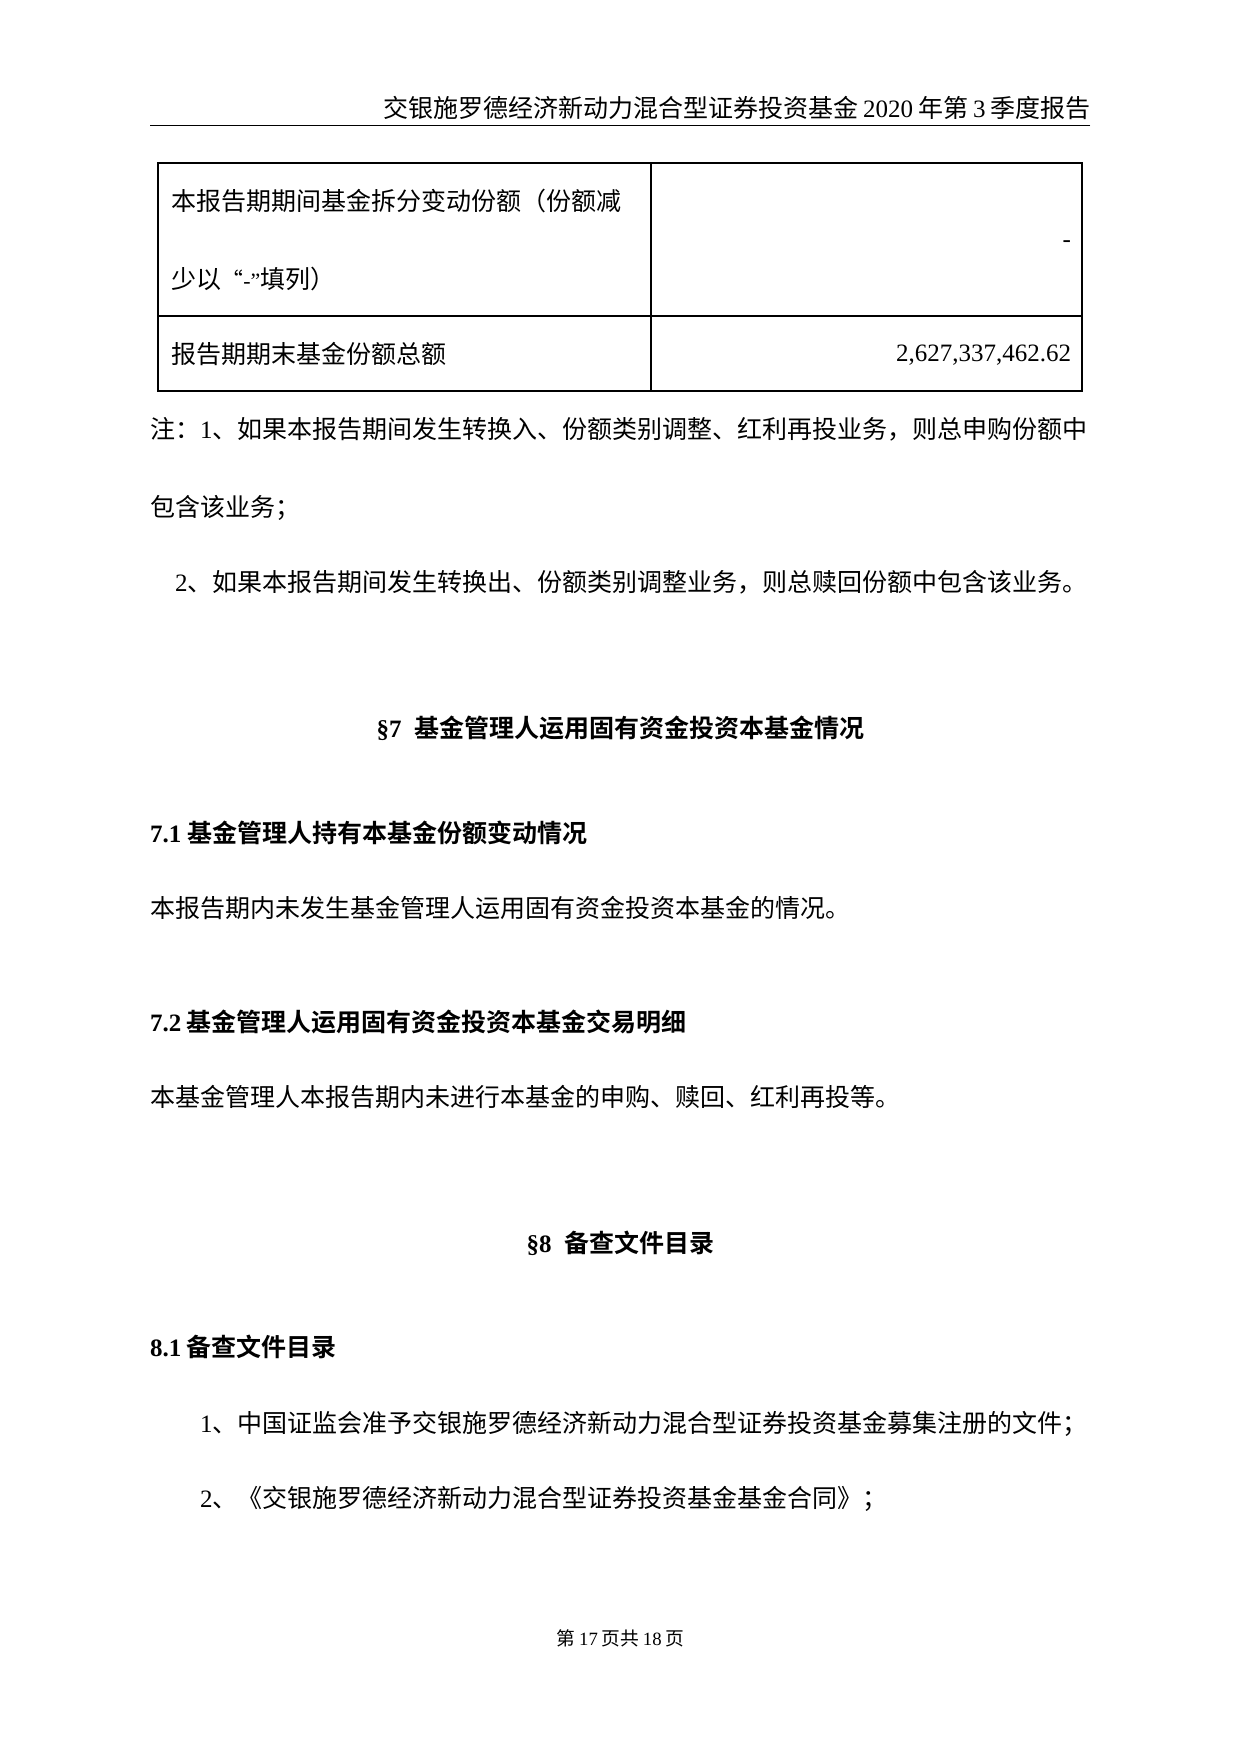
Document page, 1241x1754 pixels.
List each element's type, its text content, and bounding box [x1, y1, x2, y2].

text 本基金管理人本报告期内未进行本基金的申购、赎回、红利再投等。 [150, 1063, 1090, 1128]
text 2、如果本报告期间发生转换出、份额类别调整业务，则总赎回份额中包含该业务。 [150, 548, 1090, 613]
subtitle §8 备查文件目录 [150, 1209, 1090, 1274]
table_cell 本报告期期间基金拆分变动份额（份额减少以“-”填列） [159, 164, 650, 315]
text 7.1 基金管理人持有本基金份额变动情况 [150, 799, 1090, 864]
text 8.1备查文件目录 [150, 1313, 1090, 1378]
text 7.2基金管理人运用固有资金投资本基金交易明细 [150, 988, 1090, 1053]
text 1、中国证监会准予交银施罗德经济新动力混合型证券投资基金募集注册的文件； [150, 1389, 1090, 1454]
text 本报告期内未发生基金管理人运用固有资金投资本基金的情况。 [150, 874, 1090, 939]
subtitle §7 基金管理人运用固有资金投资本基金情况 [150, 694, 1090, 759]
table_cell 2,627,337,462.62 [652, 317, 1081, 390]
table_cell 报告期期末基金份额总额 [159, 317, 650, 390]
table_cell - [652, 164, 1081, 315]
text 2、《交银施罗德经济新动力混合型证券投资基金基金合同》； [150, 1464, 1090, 1529]
text 注：1、如果本报告期间发生转换入、份额类别调整、红利再投业务，则总申购份额中包含该业务； [150, 395, 1090, 538]
